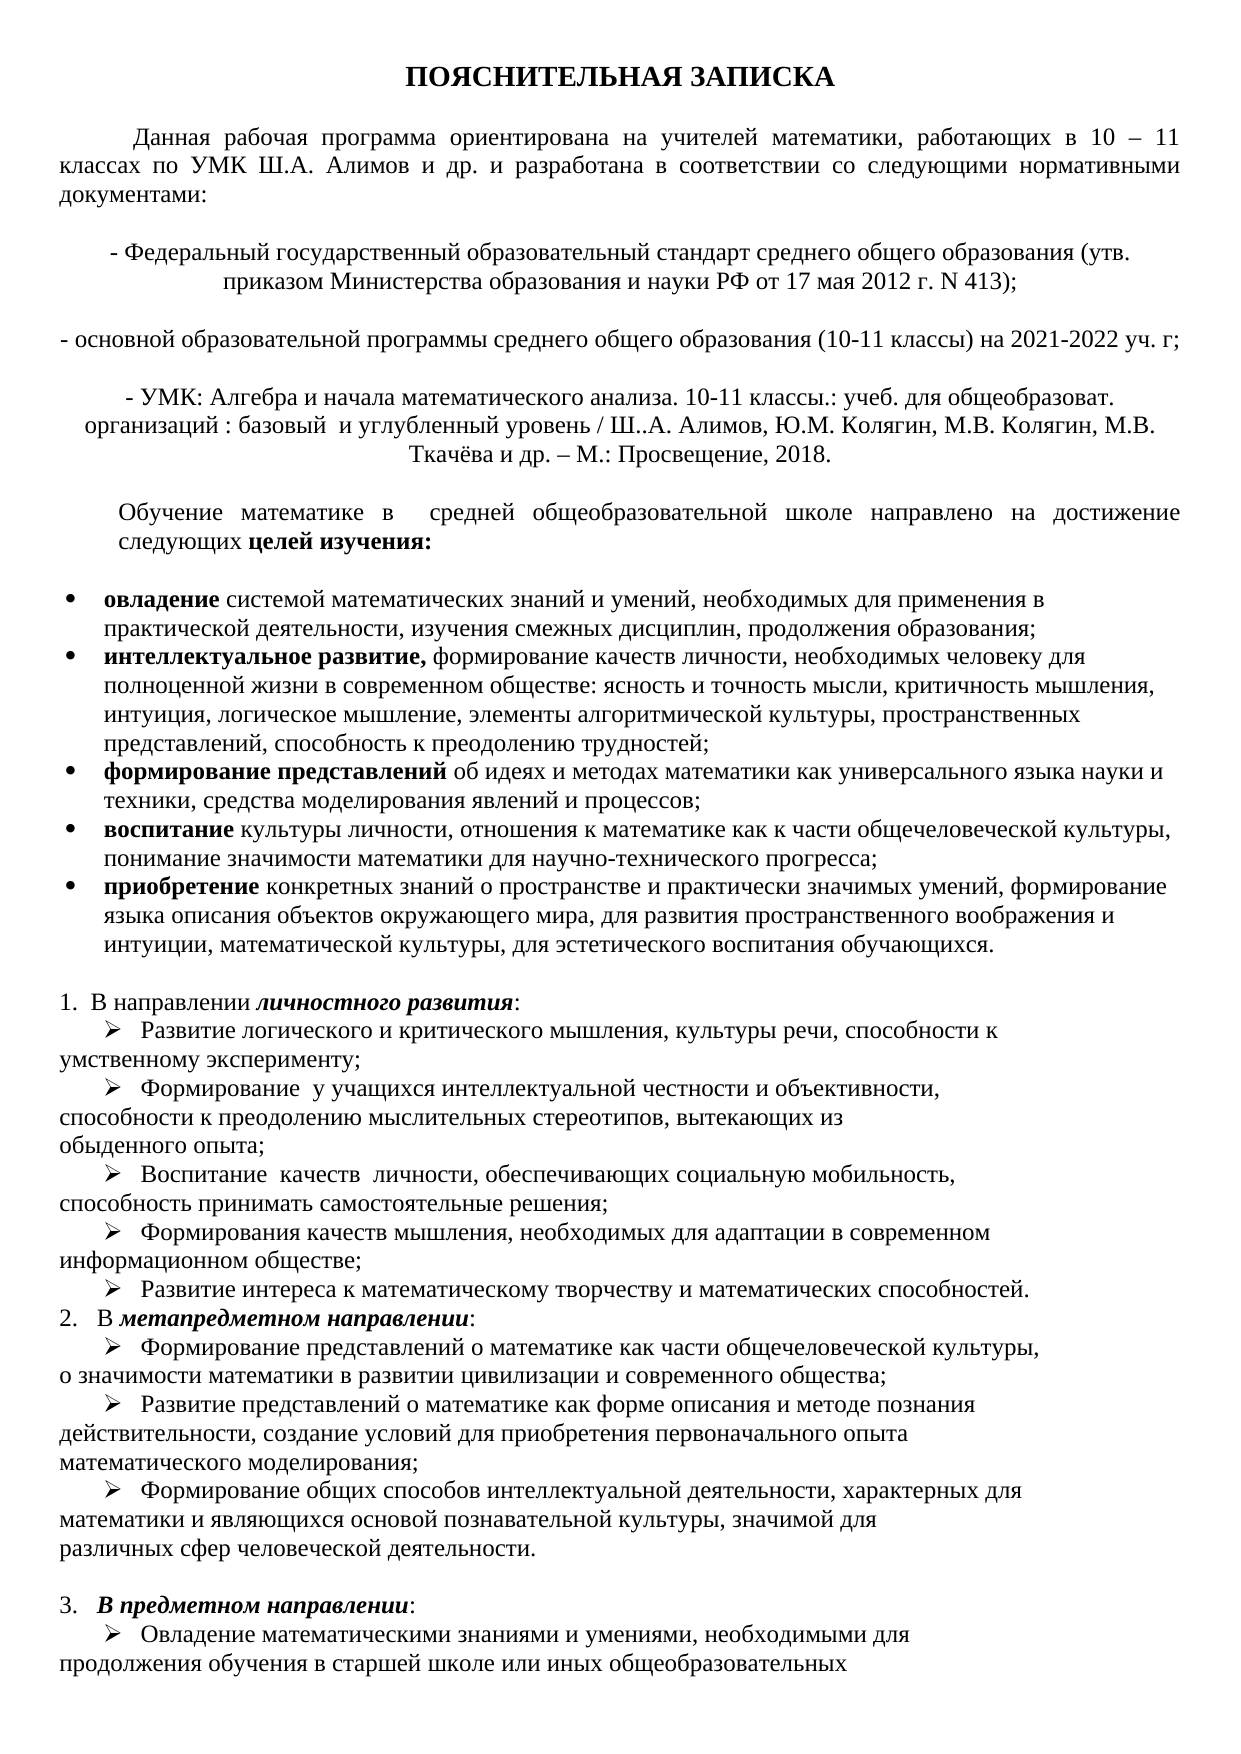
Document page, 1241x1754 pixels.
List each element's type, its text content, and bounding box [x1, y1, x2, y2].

text информационном обществе; [0, 1246, 1181, 1274]
text ПОЯСНИТЕЛЬНАЯ ЗАПИСКА [59, 59, 1181, 93]
list Воспитание качеств личности, обеспечивающих социальную мобильность, [103, 1159, 1181, 1188]
list Развитие интереса к математическому творчеству и математических способностей. [103, 1274, 1181, 1303]
text 2. В метапредметном направлении: [0, 1303, 1181, 1332]
list Формирования качеств мышления, необходимых для адаптации в современном [103, 1217, 1181, 1246]
text - УМК: Алгебра и начала математического анализа. 10-11 классы.: учеб. для общеобразоват. организаций : базовый и углубленный уровень / Ш..А. Алимов, Ю.М. Колягин, М.В. Колягин, М.В. Ткачёва и др. – М.: Просвещение, 2018. [59, 382, 1181, 468]
list формирование представлений об идеях и методах математики как универсального языка науки и техники, средства моделирования явлений и процессов; [66, 756, 1181, 814]
text обыденного опыта; [0, 1131, 1181, 1159]
list Развитие представлений о математике как форме описания и методе познания [103, 1389, 1181, 1418]
text 3. В предметном направлении: [0, 1591, 1181, 1619]
text математики и являющихся основой познавательной культуры, значимой для [0, 1504, 1181, 1533]
list Развитие логического и критического мышления, культуры речи, способности к [103, 1016, 1181, 1044]
text различных сфер человеческой деятельности. [0, 1533, 1181, 1562]
text действительности, создание условий для приобретения первоначального опыта [0, 1418, 1181, 1447]
text - основной образовательной программы среднего общего образования (10-11 классы) на 2021-2022 уч. г; [59, 324, 1181, 353]
text Обучение математике в средней общеобразовательной школе направлено на достижение следующих целей изучения: [118, 497, 1181, 555]
text способности к преодолению мыслительных стереотипов, вытекающих из [0, 1102, 1181, 1131]
text способность принимать самостоятельные решения; [0, 1188, 1181, 1217]
list Формирование общих способов интеллектуальной деятельности, характерных для [103, 1476, 1181, 1504]
text 1. В направлении личностного развития: [0, 987, 1181, 1016]
list воспитание культуры личности, отношения к математике как к части общечеловеческой культуры, понимание значимости математики для научно-технического прогресса; [66, 814, 1181, 871]
text Данная рабочая программа ориентирована на учителей математики, работающих в 10 – 11 классах по УМК Ш.А. Алимов и др. и разработана в соответствии со следующими нормативными документами: [59, 122, 1181, 208]
list интеллектуальное развитие, формирование качеств личности, необходимых человеку для полноценной жизни в современном обществе: ясность и точность мысли, критичность мышления, интуиция, логическое мышление, элементы алгоритмической культуры, пространственных представлений, способность к преодолению трудностей; [66, 641, 1181, 756]
text умственному эксперименту; [0, 1044, 1181, 1073]
text - Федеральный государственный образовательный стандарт среднего общего образования (утв. приказом Министерства образования и науки РФ от 17 мая . N 413); [59, 237, 1181, 295]
list Формирование представлений о математике как части общечеловеческой культуры, [103, 1332, 1181, 1361]
list приобретение конкретных знаний о пространстве и практически значимых умений, формирование языка описания объектов окружающего мира, для развития пространственного воображения и интуиции, математической культуры, для эстетического воспитания обучающихся. [66, 871, 1181, 958]
list Овладение математическими знаниями и умениями, необходимыми для [103, 1619, 1181, 1648]
list Формирование у учащихся интеллектуальной честности и объективности, [103, 1073, 1181, 1102]
text математического моделирования; [0, 1447, 1181, 1476]
text продолжения обучения в старшей школе или иных общеобразовательных [0, 1648, 1181, 1677]
list овладение системой математических знаний и умений, необходимых для применения в практической деятельности, изучения смежных дисциплин, продолжения образования; [66, 584, 1181, 641]
text о значимости математики в развитии цивилизации и современного общества; [0, 1361, 1181, 1389]
